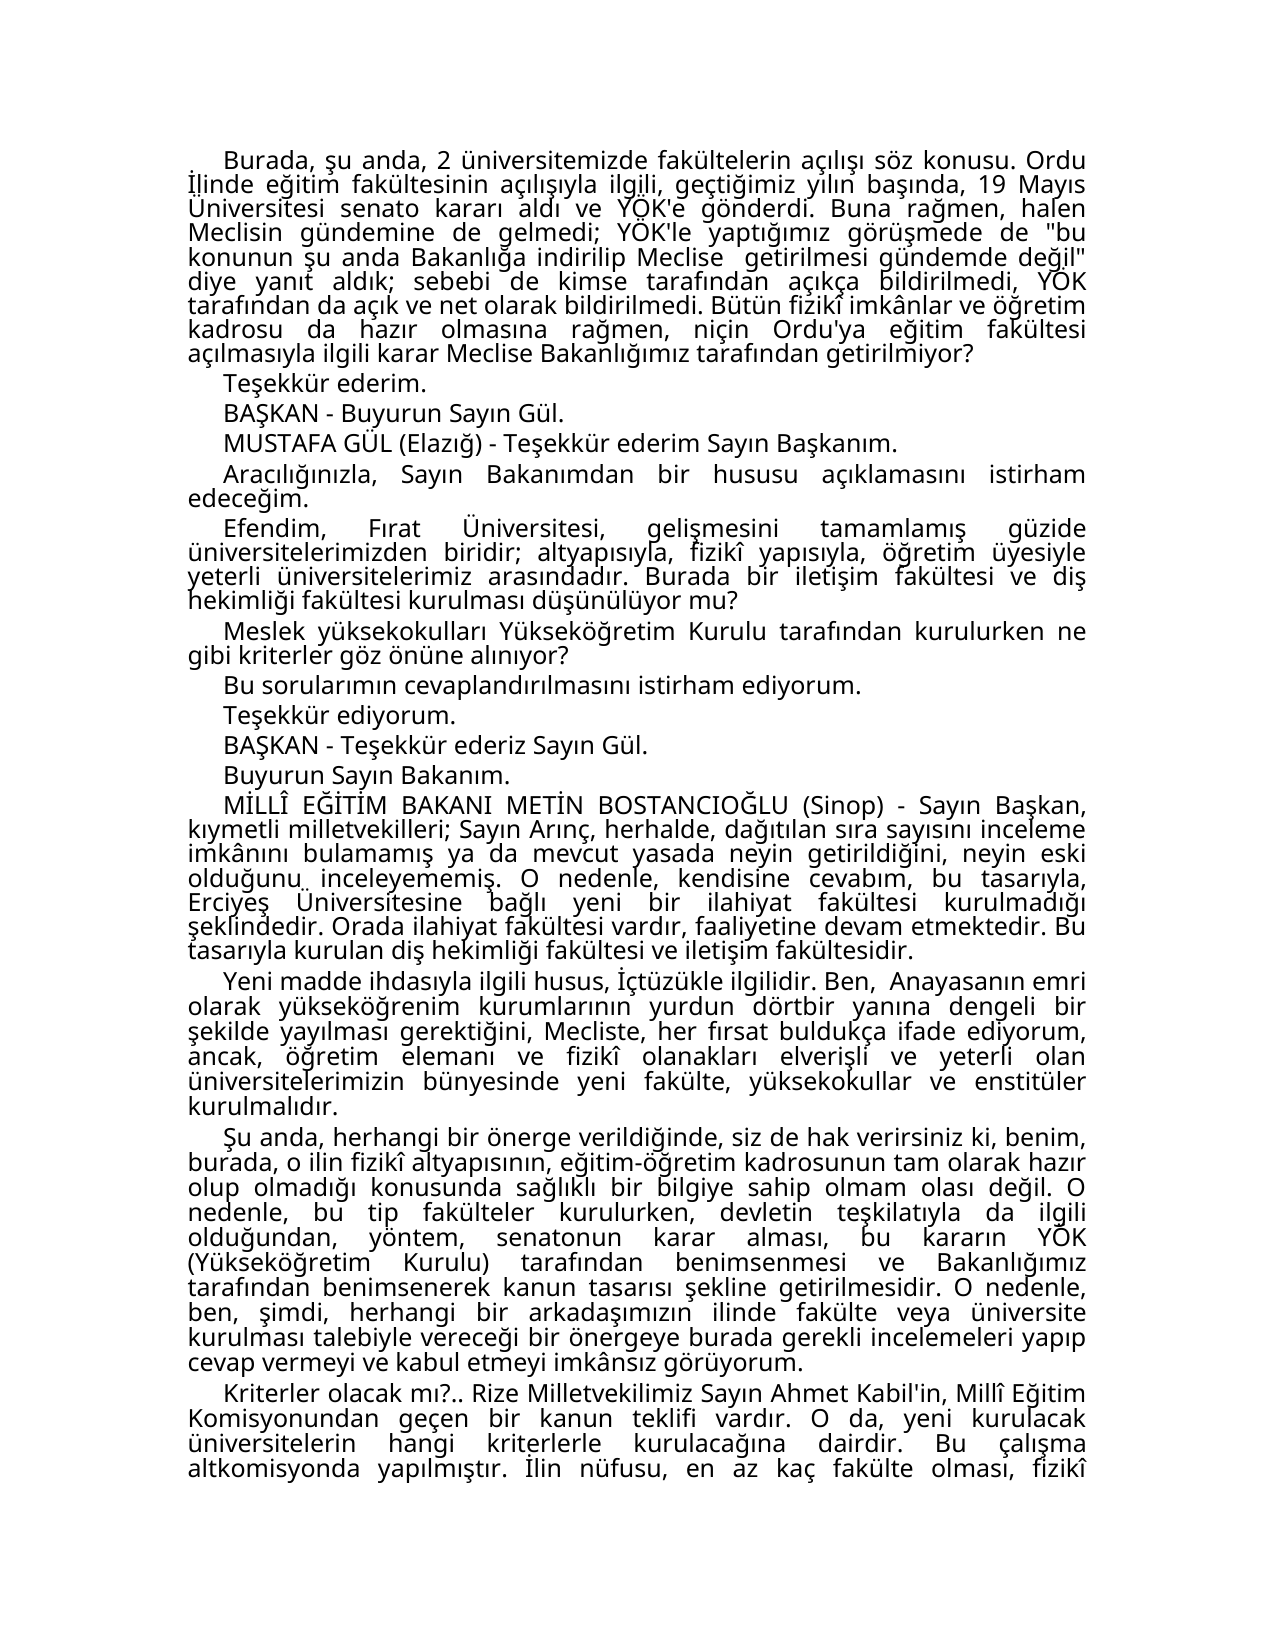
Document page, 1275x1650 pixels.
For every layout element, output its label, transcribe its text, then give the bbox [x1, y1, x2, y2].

text Meslek yüksekokulları Yükseköğretim Kurulu tarafından kurulurken ne gibi kriterler göz önüne alınıyor? [187, 621, 1087, 669]
text MİLLÎ EĞİTİM BAKANI METİN BOSTANCIOĞLU (Sinop) - Sayın Başkan, kıymetli milletvekilleri; Sayın Arınç, herhalde, dağıtılan sıra sayısını inceleme imkânını bulamamış ya da mevcut yasada neyin getirildiğini, neyin eski olduğunu inceleyememiş. O nedenle, kendisine cevabım, bu tasarıyla, Erciyeş Üniversitesine bağlı yeni bir ilahiyat fakültesi kurulmadığı şeklindedir. Orada ilahiyat fakültesi vardır, faaliyetine devam etmektedir. Bu tasarıyla kurulan diş hekimliği fakültesi ve iletişim fakültesidir. [187, 795, 1087, 964]
text BAŞKAN - Buyurun Sayın Gül. [187, 403, 1087, 428]
text MUSTAFA GÜL (Elazığ) - Teşekkür ederim Sayın Başkanım. [187, 434, 1087, 458]
text Efendim, Fırat Üniversitesi, gelişmesini tamamlamış güzide üniversitelerimizden biridir; altyapısıyla, fizikî yapısıyla, öğretim üyesiyle yeterli üniversitelerimiz arasındadır. Burada bir iletişim fakültesi ve diş hekimliği fakültesi kurulması düşünülüyor mu? [187, 518, 1087, 615]
text BAŞKAN - Teşekkür ederiz Sayın Gül. [187, 735, 1087, 759]
text Buyurun Sayın Bakanım. [187, 765, 1087, 789]
text Teşekkür ediyorum. [187, 705, 1087, 729]
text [187, 1382, 1087, 1482]
text Burada, şu anda, 2 üniversitemizde fakültelerin açılışı söz konusu. Ordu İlinde eğitim fakültesinin açılışıyla ilgili, geçtiğimiz yılın başında, 19 Mayıs Üniversitesi senato kararı aldı ve YÖK'e gönderdi. Buna rağmen, halen Meclisin gündemine de gelmedi; YÖK'le yaptığımız görüşmede de "bu konunun şu anda Bakanlığa indirilip Meclise getirilmesi gündemde değil" diye yanıt aldık; sebebi de kimse tarafından açıkça bildirilmedi, YÖK tarafından da açık ve net olarak bildirilmedi. Bütün fizikî imkânlar ve öğretim kadrosu da hazır olmasına rağmen, niçin Ordu'ya eğitim fakültesi açılmasıyla ilgili karar Meclise Bakanlığımız tarafından getirilmiyor? [187, 150, 1087, 367]
text Teşekkür ederim. [187, 373, 1087, 398]
text Bu sorularımın cevaplandırılmasını istirham ediyorum. [187, 675, 1087, 699]
text Şu anda, herhangi bir önerge verildiğinde, siz de hak verirsiniz ki, benim, burada, o ilin fizikî altyapısının, eğitim-öğretim kadrosunun tam olarak hazır olup olmadığı konusunda sağlıklı bir bilgiye sahip olmam olası değil. O nedenle, bu tip fakülteler kurulurken, devletin teşkilatıyla da ilgili olduğundan, yöntem, senatonun karar alması, bu kararın YÖK (Yükseköğretim Kurulu) tarafından benimsenmesi ve Bakanlığımız tarafından benimsenerek kanun tasarısı şekline getirilmesidir. O nedenle, ben, şimdi, herhangi bir arkadaşımızın ilinde fakülte veya üniversite kurulması talebiyle vereceği bir önergeye burada gerekli incelemeleri yapıp cevap vermeyi ve kabul etmeyi imkânsız görüyorum. [187, 1126, 1087, 1376]
text Yeni madde ihdasıyla ilgili husus, İçtüzükle ilgilidir. Ben, Anayasanın emri olarak yükseköğrenim kurumlarının yurdun dörtbir yanına dengeli bir şekilde yayılması gerektiğini, Mecliste, her fırsat buldukça ifade ediyorum, ancak, öğretim elemanı ve fizikî olanakları elverişli ve yeterli olan üniversitelerimizin bünyesinde yeni fakülte, yüksekokullar ve enstitüler kurulmalıdır. [187, 970, 1087, 1120]
text Aracılığınızla, Sayın Bakanımdan bir hususu açıklamasını istirham edeceğim. [187, 464, 1087, 512]
